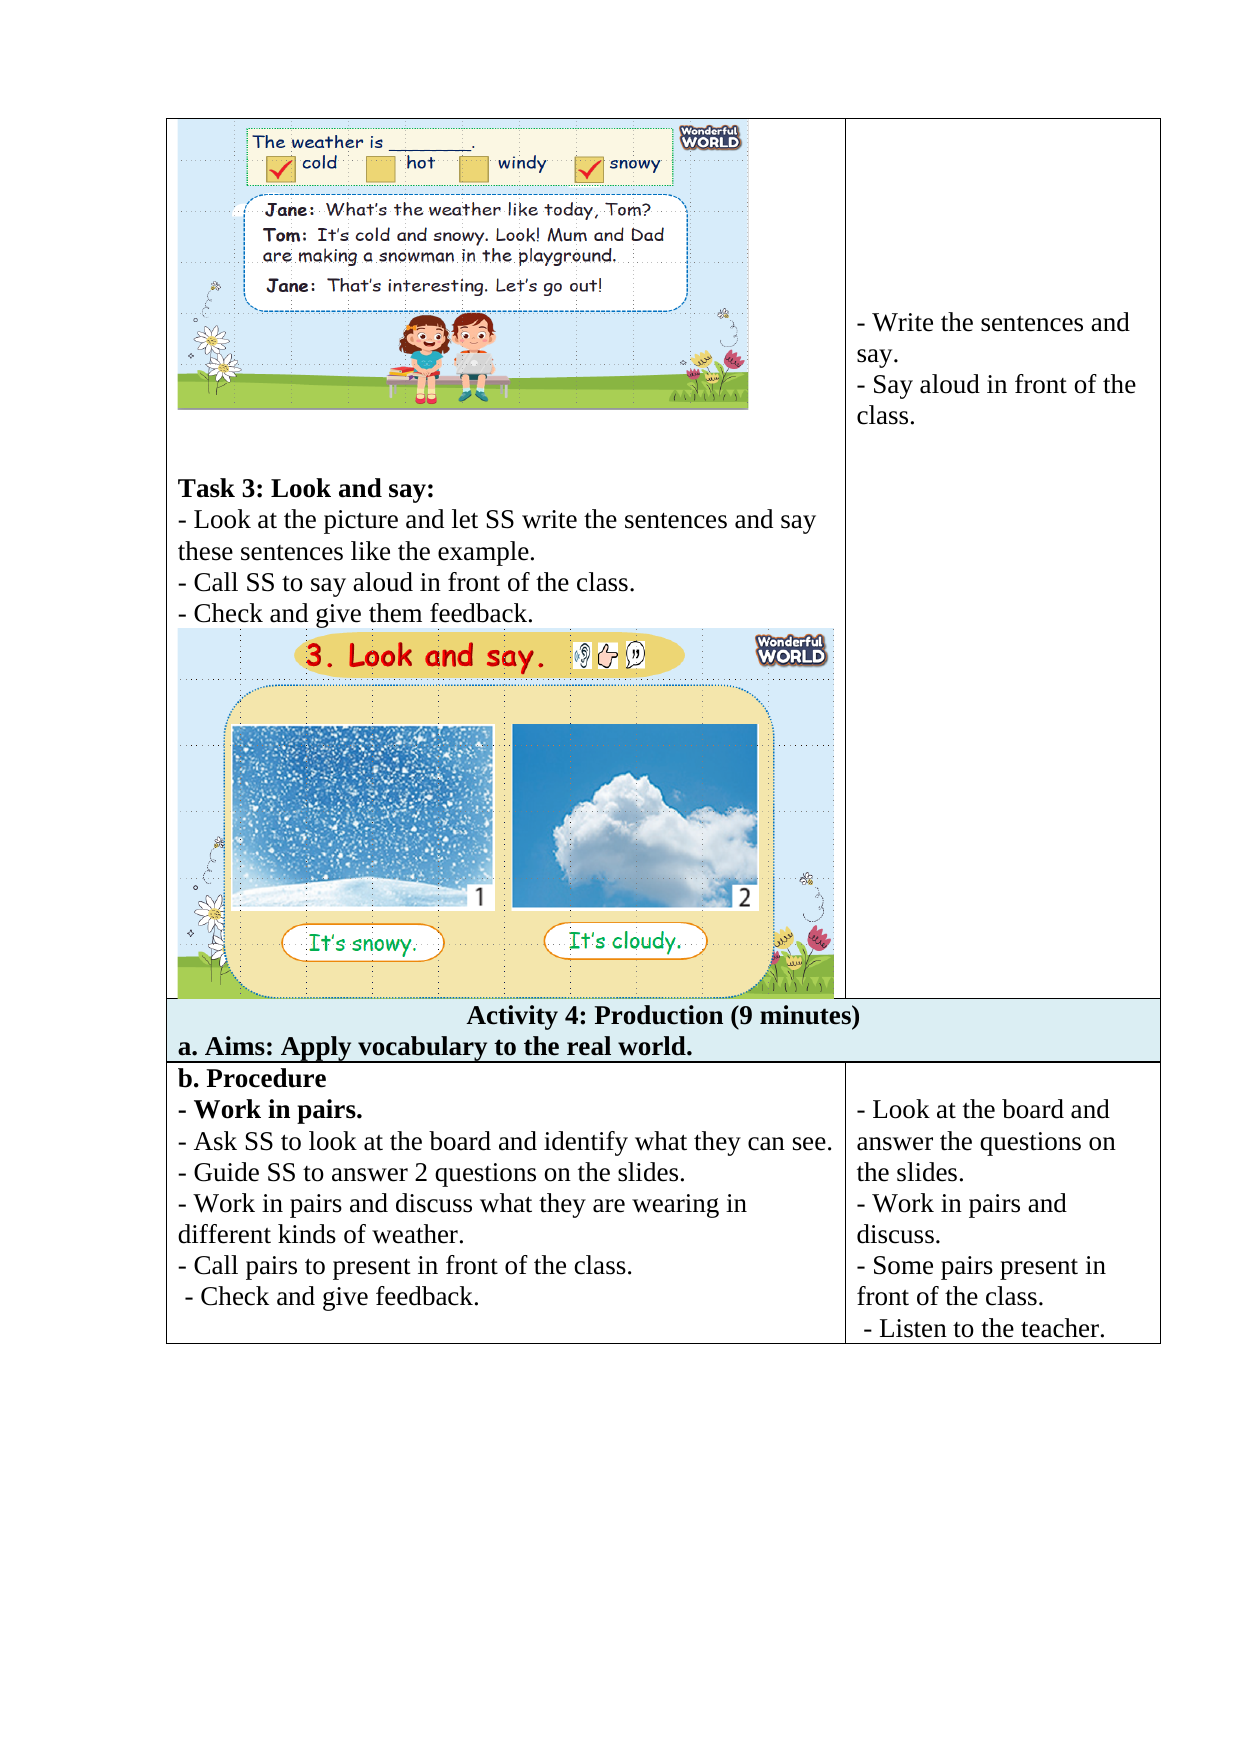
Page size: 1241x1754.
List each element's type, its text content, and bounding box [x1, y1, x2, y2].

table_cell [846, 1063, 1160, 1343]
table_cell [846, 119, 1160, 998]
table_cell Activity 4: Production (9 minutes) a. Aims: Apply vocabulary to the real world. [167, 999, 1160, 1061]
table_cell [167, 119, 845, 998]
picture [177, 119, 749, 410]
